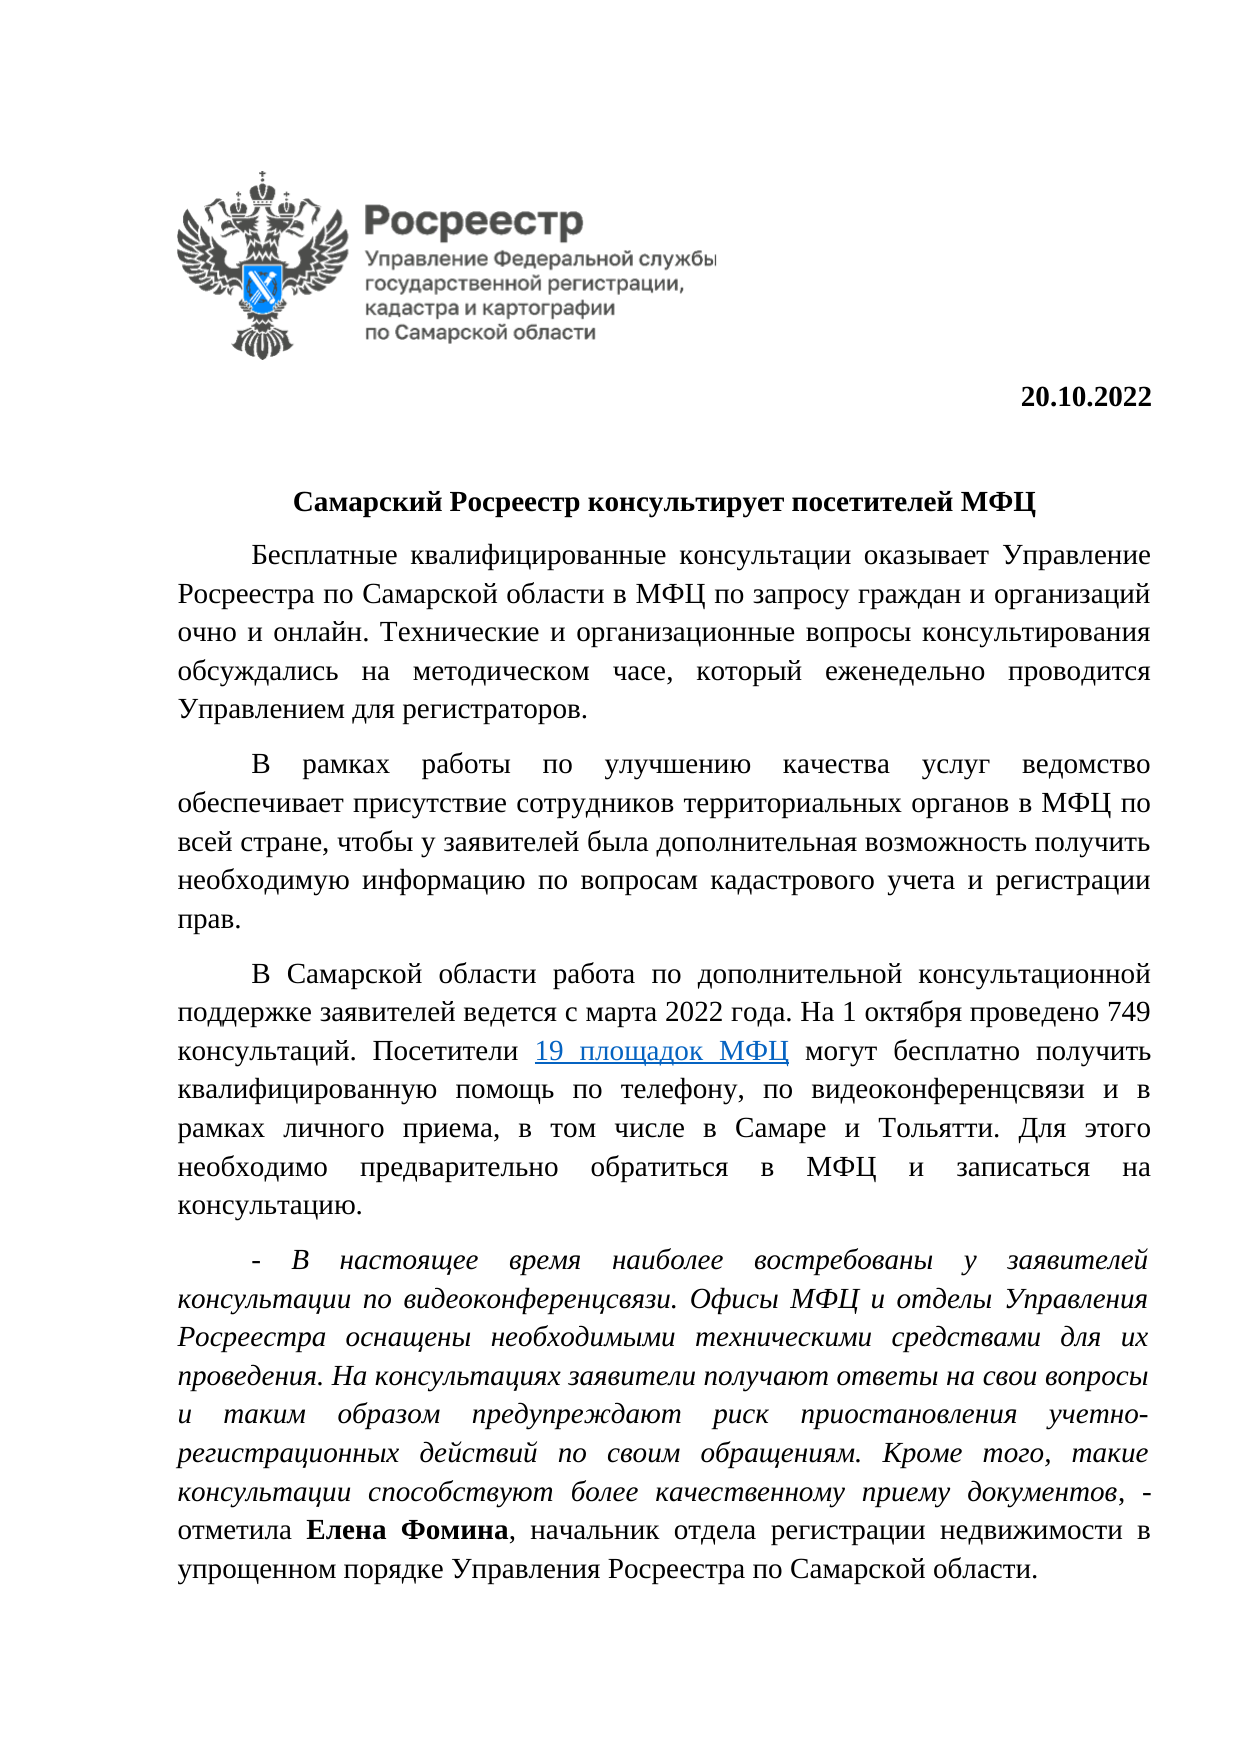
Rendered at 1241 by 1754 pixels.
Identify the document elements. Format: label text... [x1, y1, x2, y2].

text 20.10.2022 [177, 379, 1152, 412]
text Самарский Росреестр консультирует посетителей МФЦ [177, 484, 1152, 518]
text - В настоящее время наиболее востребованы у заявителей консультации по видеоконференцсвязи. Офисы МФЦ и отделы Управления Росреестра оснащены необходимыми техническими средствами для их проведения. На консультациях заявители получают ответы на свои вопросы и таким образом предупреждают риск приостановления учетно-регистрационных действий по своим обращениям. Кроме того, такие консультации способствуют более качественному приему документов, - отметила Елена Фомина, начальник отдела регистрации недвижимости в упрощенном порядке Управления Росреестра по Самарской области. [177, 1242, 1152, 1584]
text В рамках работы по улучшению качества услуг ведомство обеспечивает присутствие сотрудников территориальных органов в МФЦ по всей стране, чтобы у заявителей была дополнительная возможность получить необходимую информацию по вопросам кадастрового учета и регистрации прав. [177, 747, 1152, 934]
text В Самарской области работа по дополнительной консультационной поддержке заявителей ведется с марта 2022 года. На 1 октября проведено 749 консультаций. Посетители 19 площадок МФЦ могут бесплатно получить квалифицированную помощь по телефону, по видеоконференцсвязи и в рамках личного приема, в том числе в Самаре и Тольятти. Для этого необходимо предварительно обратиться в МФЦ и записаться на консультацию. [177, 956, 1152, 1221]
text Бесплатные квалифицированные консультации оказывает Управление Росреестра по Самарской области в МФЦ по запросу граждан и организаций очно и онлайн. Технические и организационные вопросы консультирования обсуждались на методическом часе, который еженедельно проводится Управлением для регистраторов. [177, 537, 1152, 725]
picture [177, 171, 717, 360]
